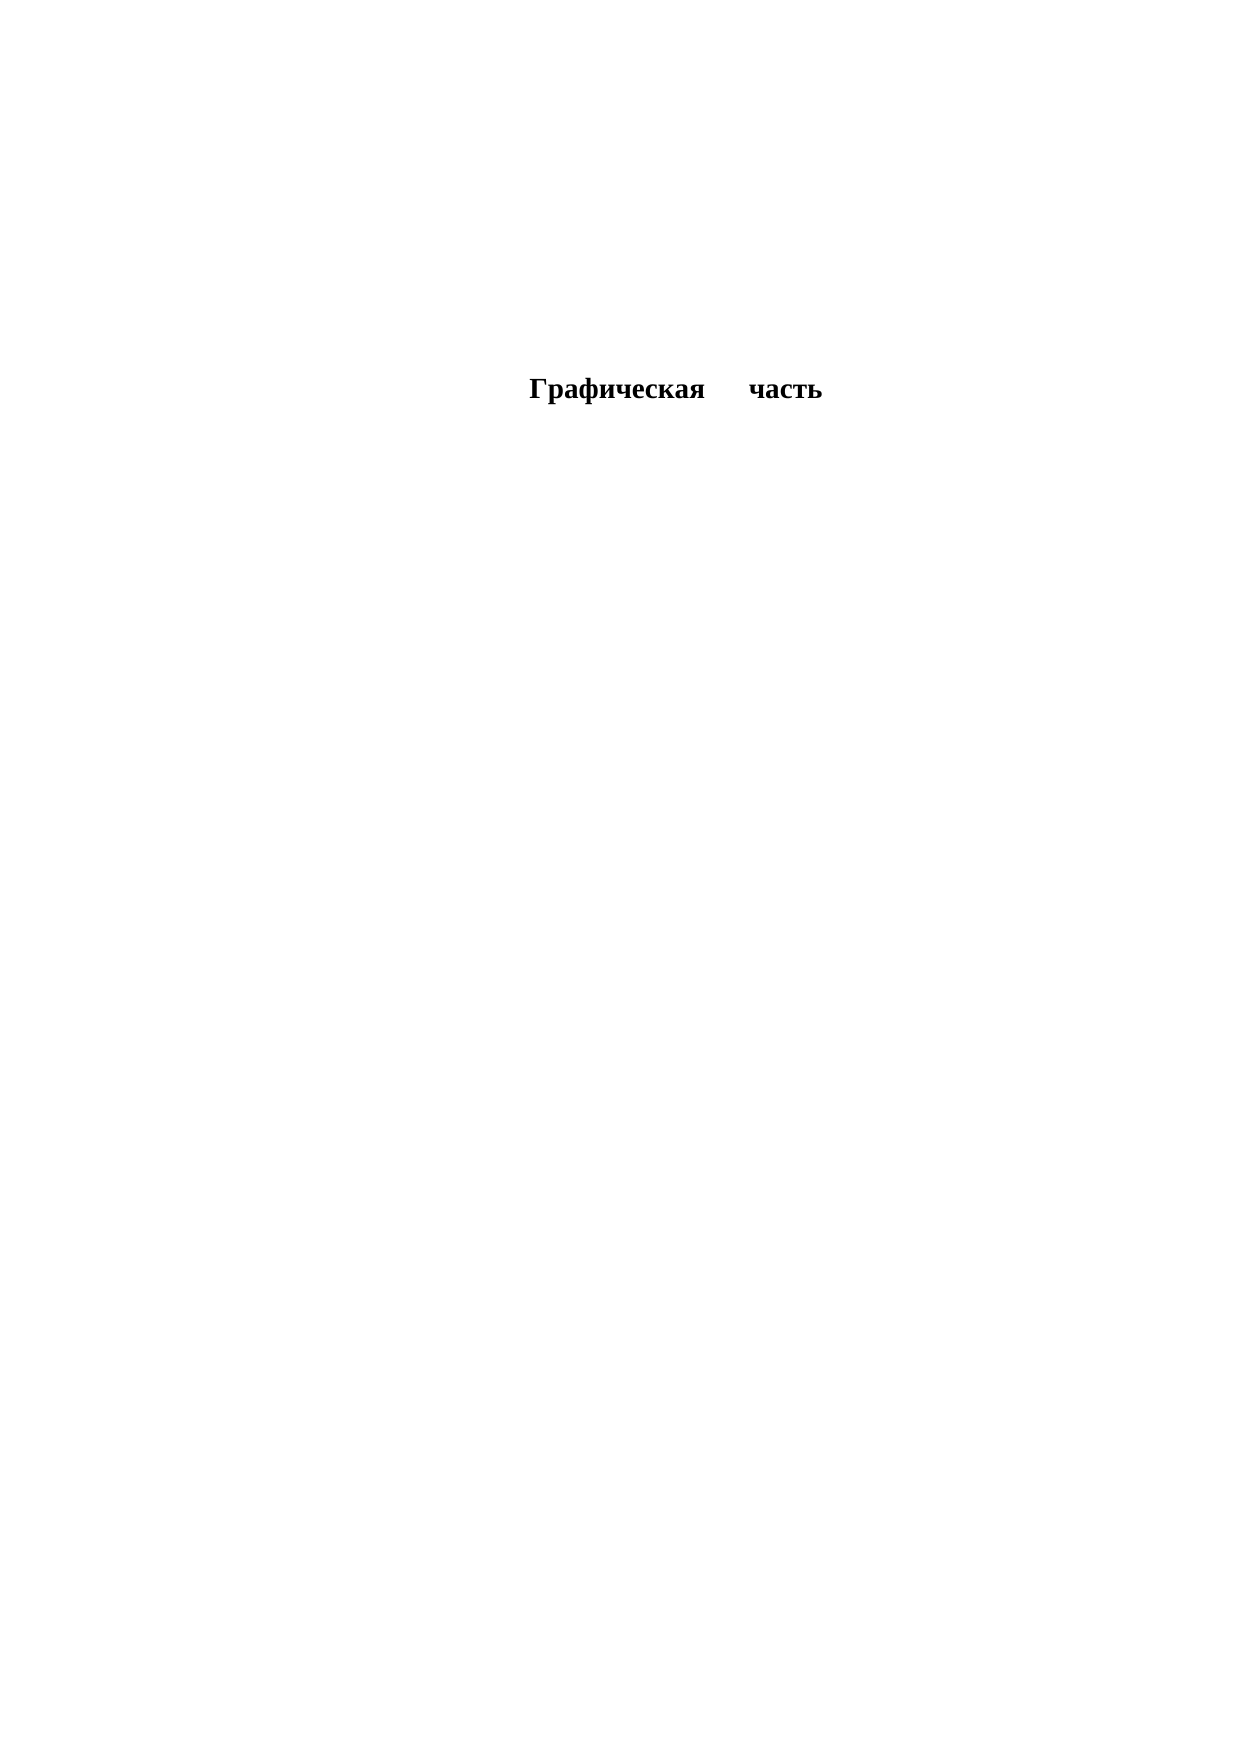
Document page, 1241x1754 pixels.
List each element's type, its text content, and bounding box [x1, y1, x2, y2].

text Графическая часть [133, 371, 1181, 404]
